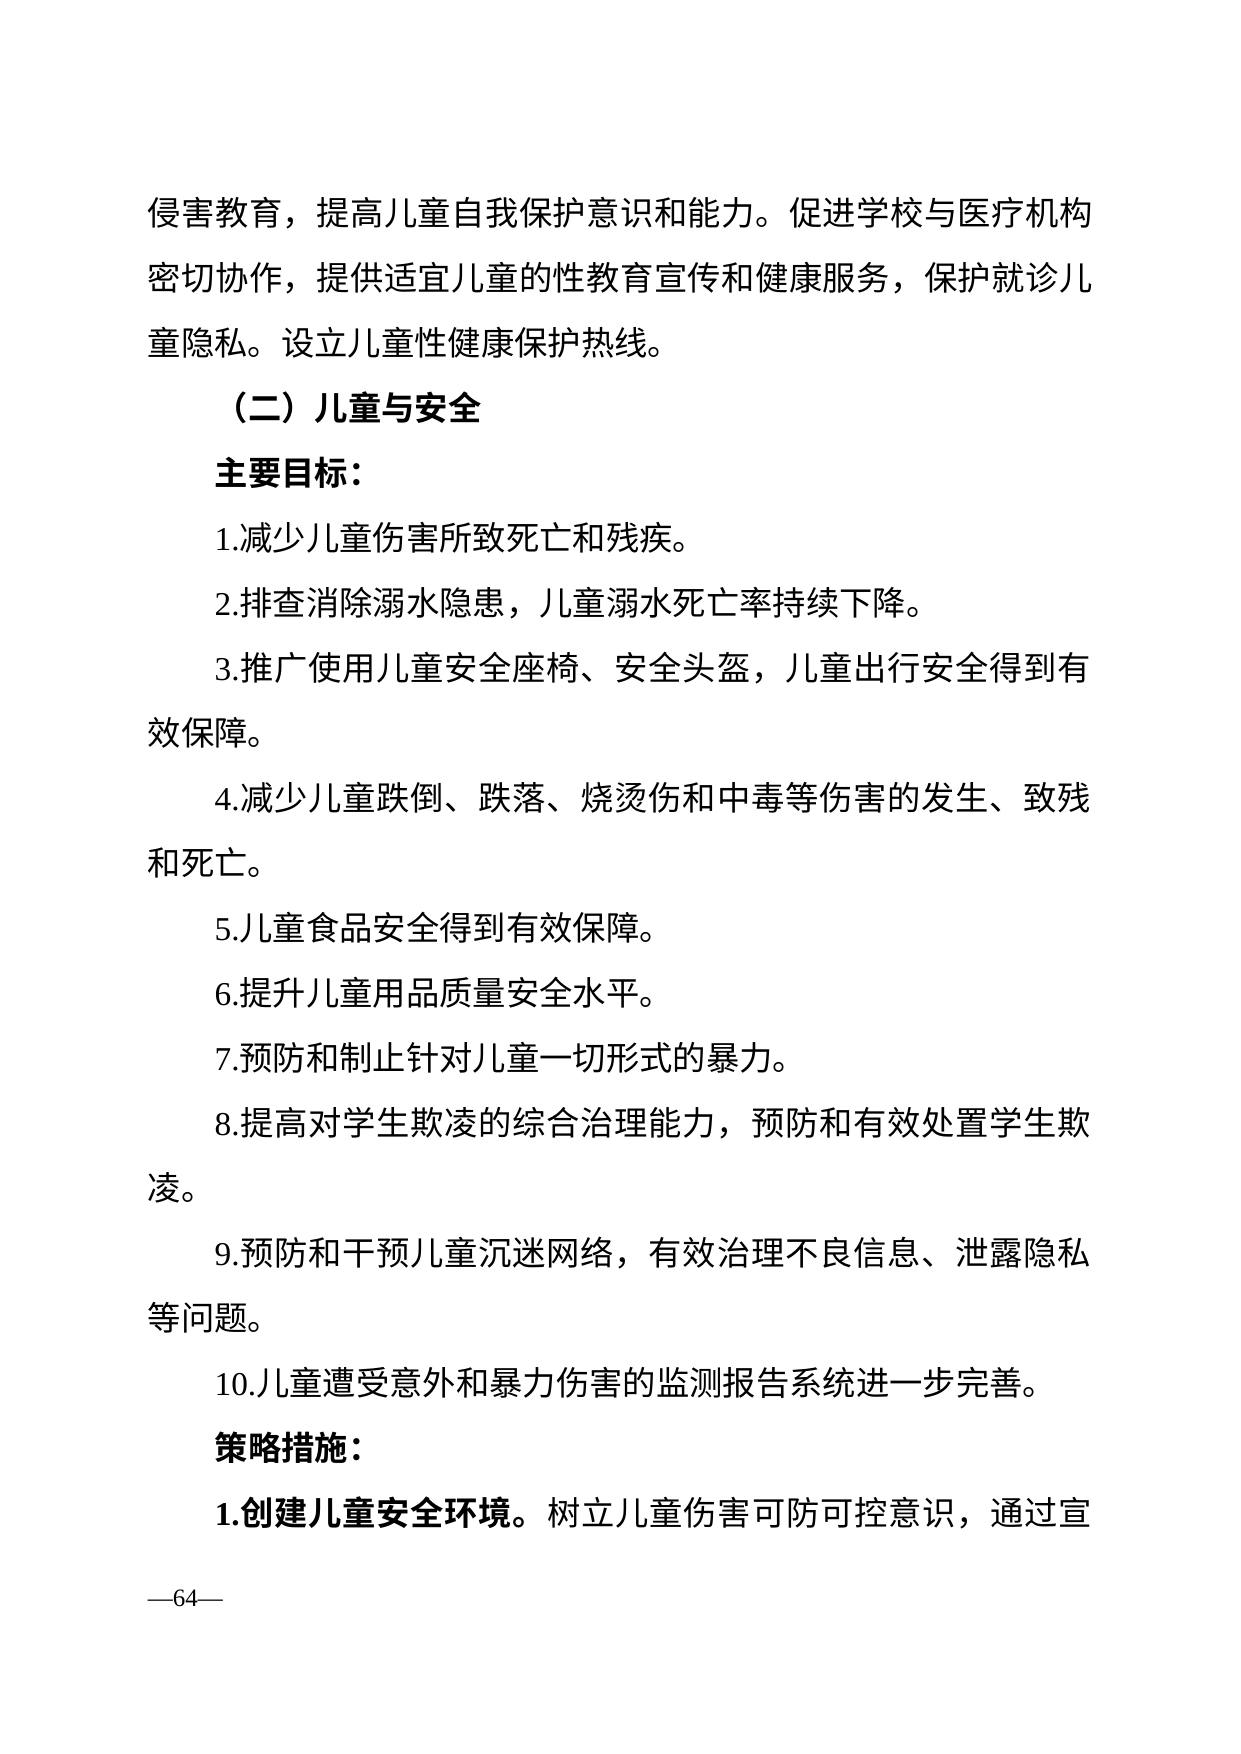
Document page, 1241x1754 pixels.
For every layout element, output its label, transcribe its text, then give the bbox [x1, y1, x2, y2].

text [148, 1478, 1093, 1543]
text 主要目标： [148, 438, 1093, 503]
text 4.减少儿童跌倒、跌落、烧烫伤和中毒等伤害的发生、致残和死亡。 [148, 763, 1093, 893]
text （二）儿童与安全 [148, 373, 1093, 438]
text 5.儿童食品安全得到有效保障。 [148, 893, 1093, 958]
text 10.儿童遭受意外和暴力伤害的监测报告系统进一步完善。 [148, 1348, 1093, 1413]
text 9.预防和干预儿童沉迷网络，有效治理不良信息、泄露隐私等问题。 [148, 1218, 1093, 1348]
text 6.提升儿童用品质量安全水平。 [148, 958, 1093, 1023]
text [148, 178, 1093, 373]
text 3.推广使用儿童安全座椅、安全头盔，儿童出行安全得到有效保障。 [148, 633, 1093, 763]
text 1.减少儿童伤害所致死亡和残疾。 [148, 503, 1093, 568]
text 8.提高对学生欺凌的综合治理能力，预防和有效处置学生欺凌。 [148, 1088, 1093, 1218]
text 策略措施： [148, 1413, 1093, 1478]
text 7.预防和制止针对儿童一切形式的暴力。 [148, 1023, 1093, 1088]
text 2.排查消除溺水隐患，儿童溺水死亡率持续下降。 [148, 568, 1093, 633]
